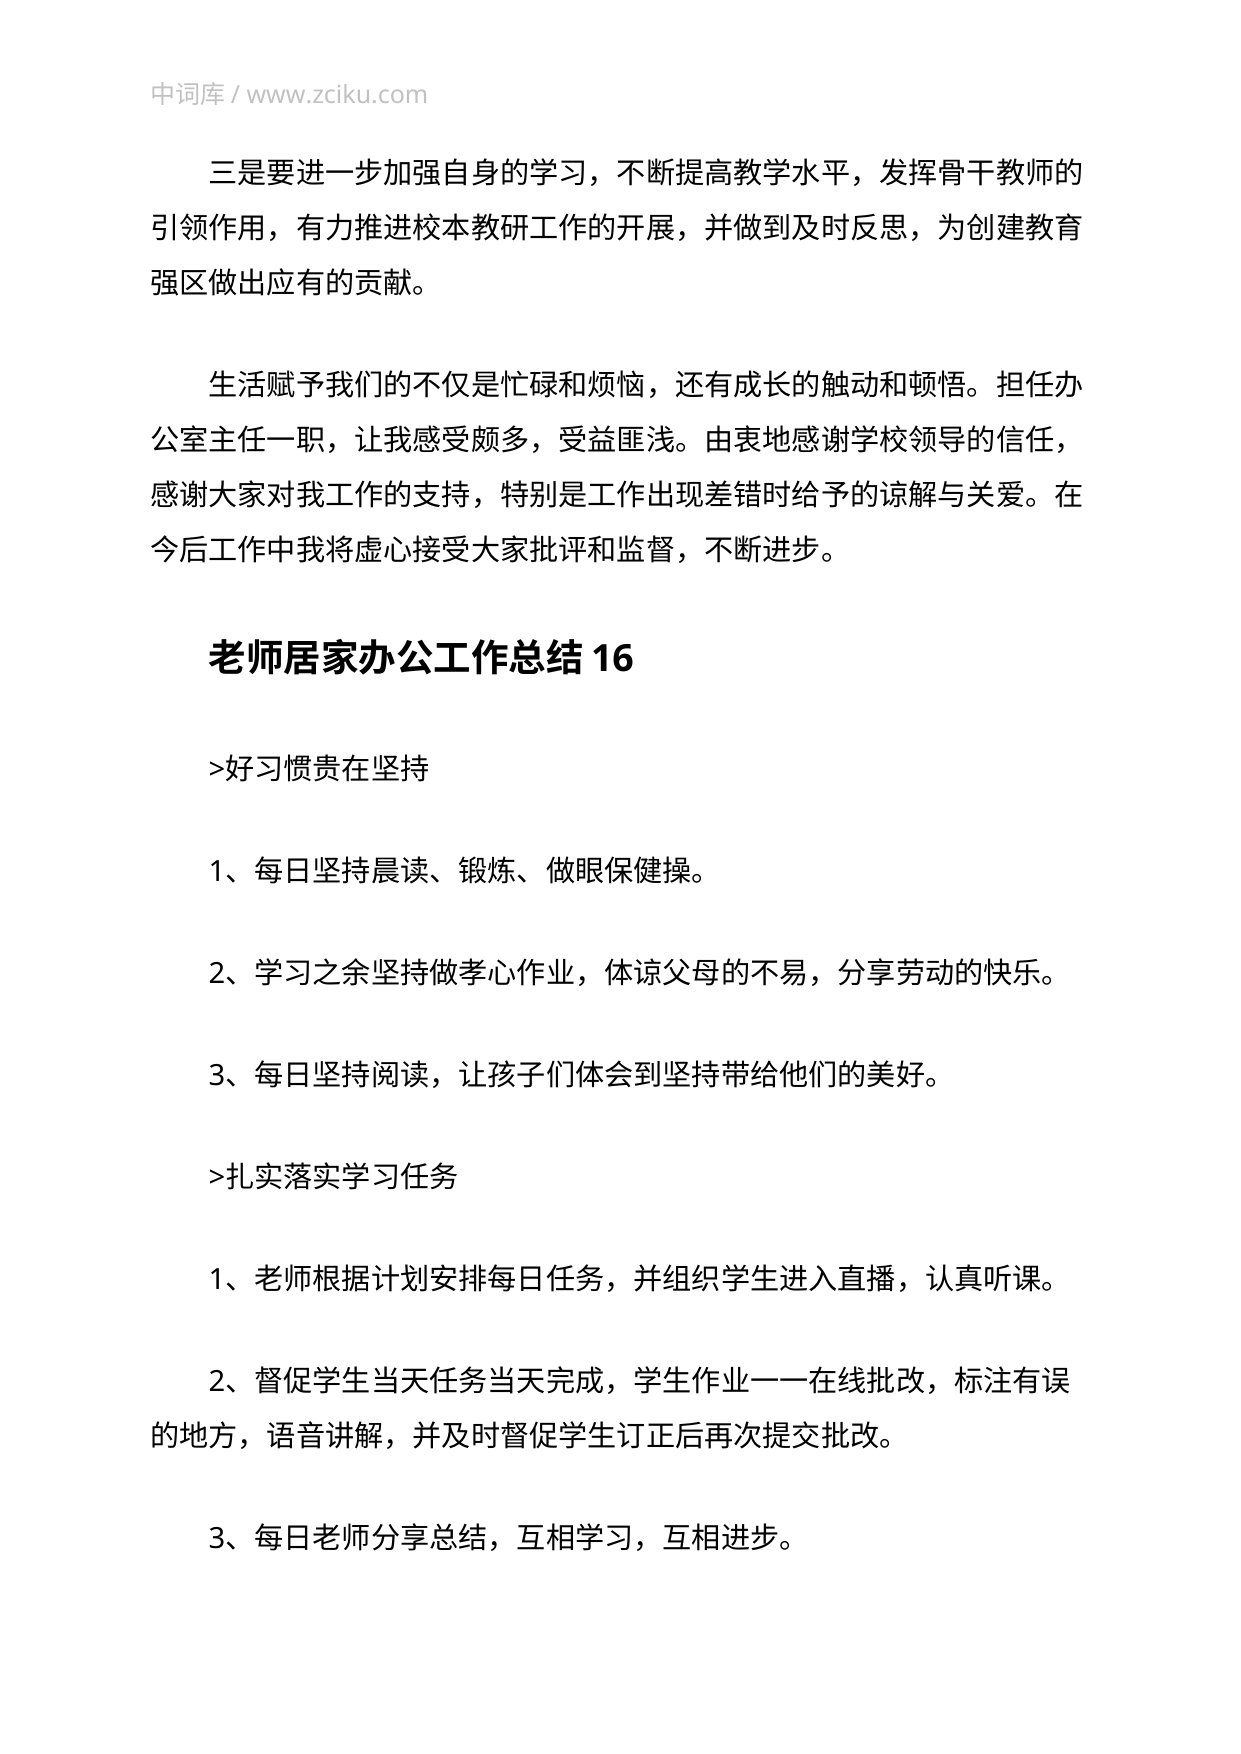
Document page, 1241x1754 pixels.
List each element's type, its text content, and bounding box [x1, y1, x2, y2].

text 1、每日坚持晨读、锻炼、做眼保健操。 [150, 848, 1090, 890]
text 2、学习之余坚持做孝心作业，体谅父母的不易，分享劳动的快乐。 [150, 949, 1090, 992]
text 2、督促学生当天任务当天完成，学生作业一一在线批改，标注有误的地方，语音讲解，并及时督促学生订正后再次提交批改。 [150, 1357, 1090, 1455]
text 3、每日老师分享总结，互相学习，互相进步。 [150, 1514, 1090, 1557]
text 生活赋予我们的不仅是忙碌和烦恼，还有成长的触动和顿悟。担任办公室主任一职，让我感受颇多，受益匪浅。由衷地感谢学校领导的信任，感谢大家对我工作的支持，特别是工作出现差错时给予的谅解与关爱。在今后工作中我将虚心接受大家批评和监督，不断进步。 [150, 362, 1090, 568]
text 1、老师根据计划安排每日任务，并组织学生进入直播，认真听课。 [150, 1256, 1090, 1298]
text 老师居家办公工作总结16 [150, 628, 1090, 682]
text 3、每日坚持阅读，让孩子们体会到坚持带给他们的美好。 [150, 1052, 1090, 1094]
text 三是要进一步加强自身的学习，不断提高教学水平，发挥骨干教师的引领作用，有力推进校本教研工作的开展，并做到及时反思，为创建教育强区做出应有的贡献。 [150, 150, 1090, 302]
text >好习惯贵在坚持 [150, 746, 1090, 788]
text >扎实落实学习任务 [150, 1153, 1090, 1196]
